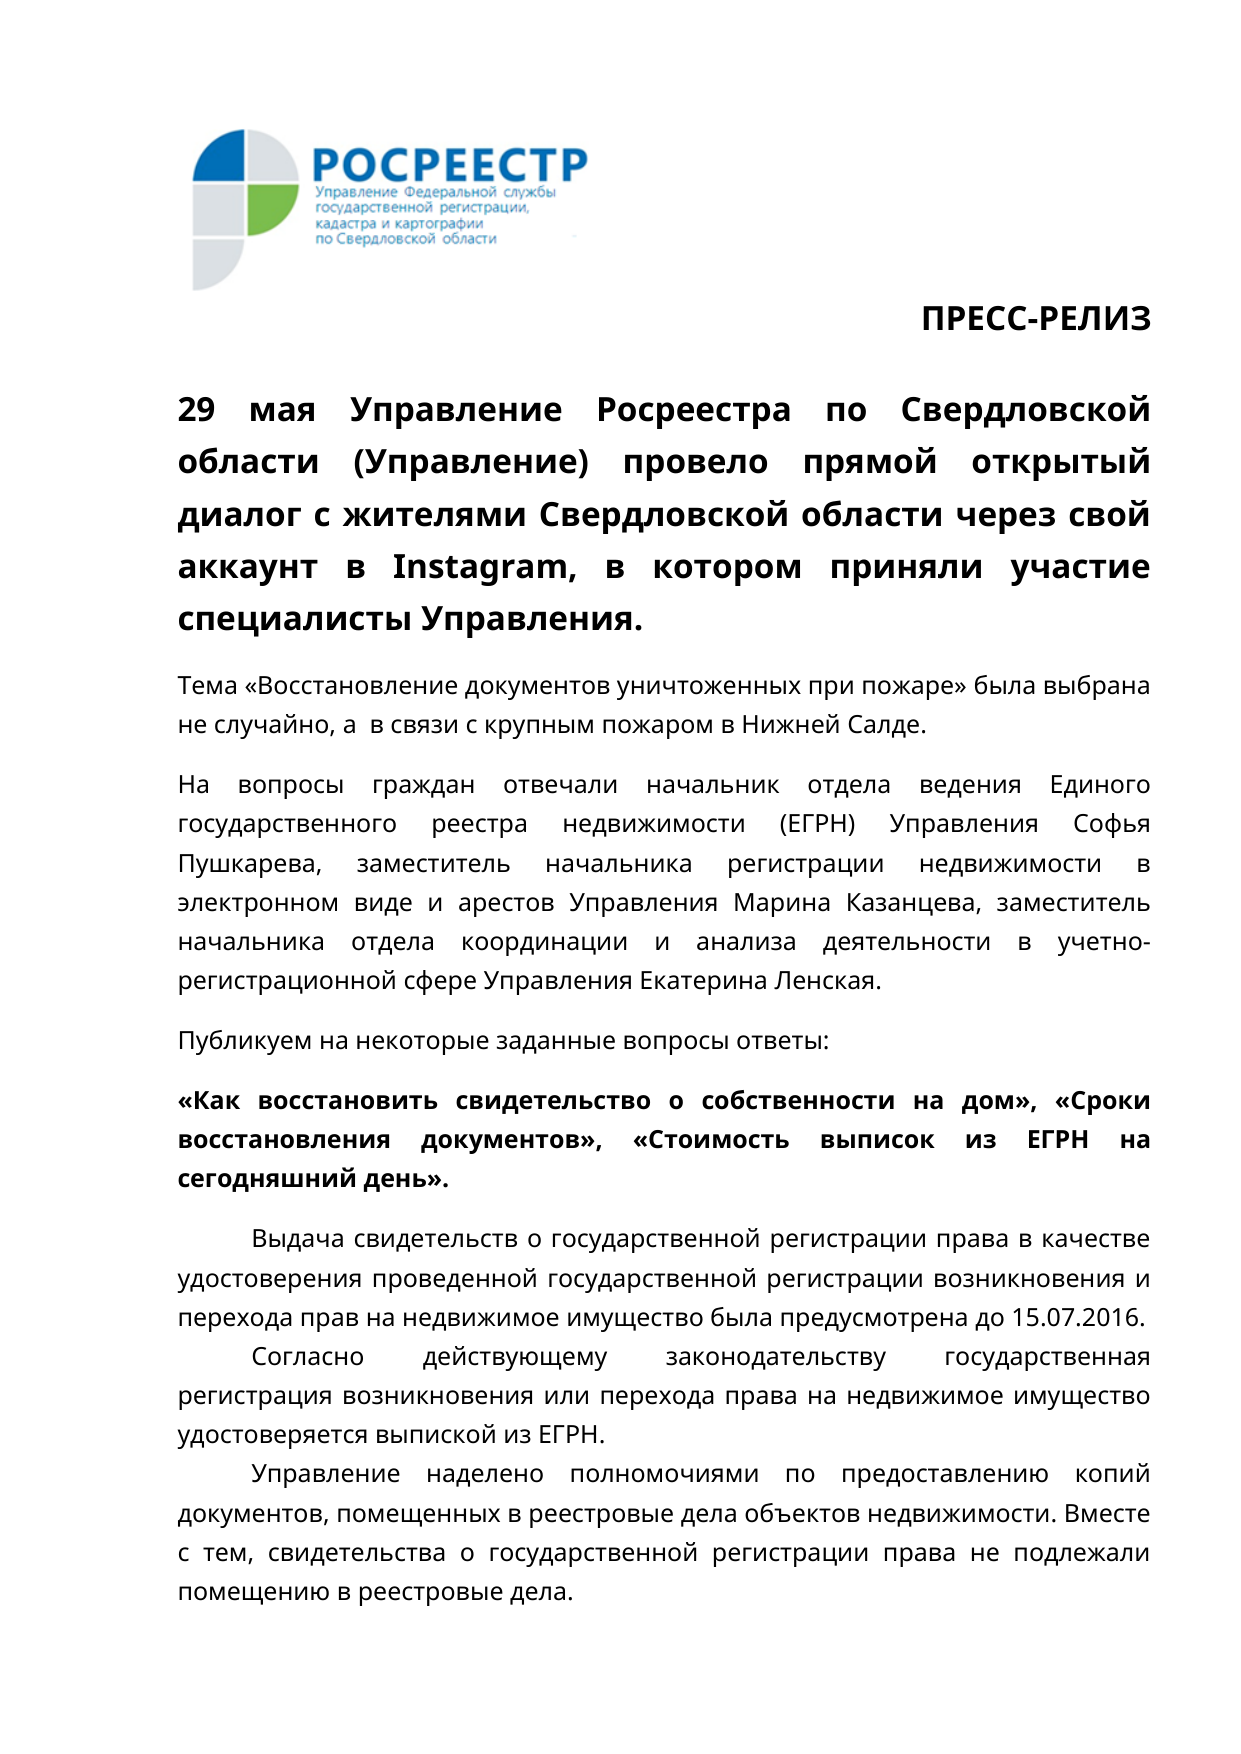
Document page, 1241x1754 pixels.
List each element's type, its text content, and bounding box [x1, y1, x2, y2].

text На вопросы граждан отвечали начальник отдела ведения Единого государственного реестра недвижимости (ЕГРН) Управления Софья Пушкарева, заместитель начальника регистрации недвижимости в электронном виде и арестов Управления Марина Казанцева, заместитель начальника отдела координации и анализа деятельности в учетно-регистрационной сфере Управления Екатерина Ленская. [177, 767, 1152, 997]
text Согласно действующему законодательству государственная регистрация возникновения или перехода права на недвижимое имущество удостоверяется выпиской из ЕГРН. [177, 1339, 1152, 1451]
text ПРЕСС-РЕЛИЗ [177, 295, 1152, 341]
text Выдача свидетельств о государственной регистрации права в качестве удостоверения проведенной государственной регистрации возникновения и перехода прав на недвижимое имущество была предусмотрена до 15.07.2016. [177, 1221, 1152, 1333]
text Публикуем на некоторые заданные вопросы ответы: [177, 1023, 1152, 1057]
text Управление наделено полномочиями по предоставлению копий документов, помещенных в реестровые дела объектов недвижимости. Вместе с тем, свидетельства о государственной регистрации права не подлежали помещению в реестровые дела. [177, 1456, 1152, 1608]
text Тема «Восстановление документов уничтоженных при пожаре» была выбрана не случайно, а в связи с крупным пожаром в Нижней Салде. [177, 668, 1152, 741]
text 29 мая Управление Росреестра по Свердловской области (Управление) провело прямой открытый диалог с жителями Свердловской области через свой аккаунт в Instagram, в котором приняли участие специалисты Управления. [177, 386, 1152, 640]
text «Как восстановить свидетельство о собственности на дом», «Сроки восстановления документов», «Стоимость выписок из ЕГРН на сегодняшний день». [177, 1083, 1152, 1195]
picture [177, 118, 602, 296]
